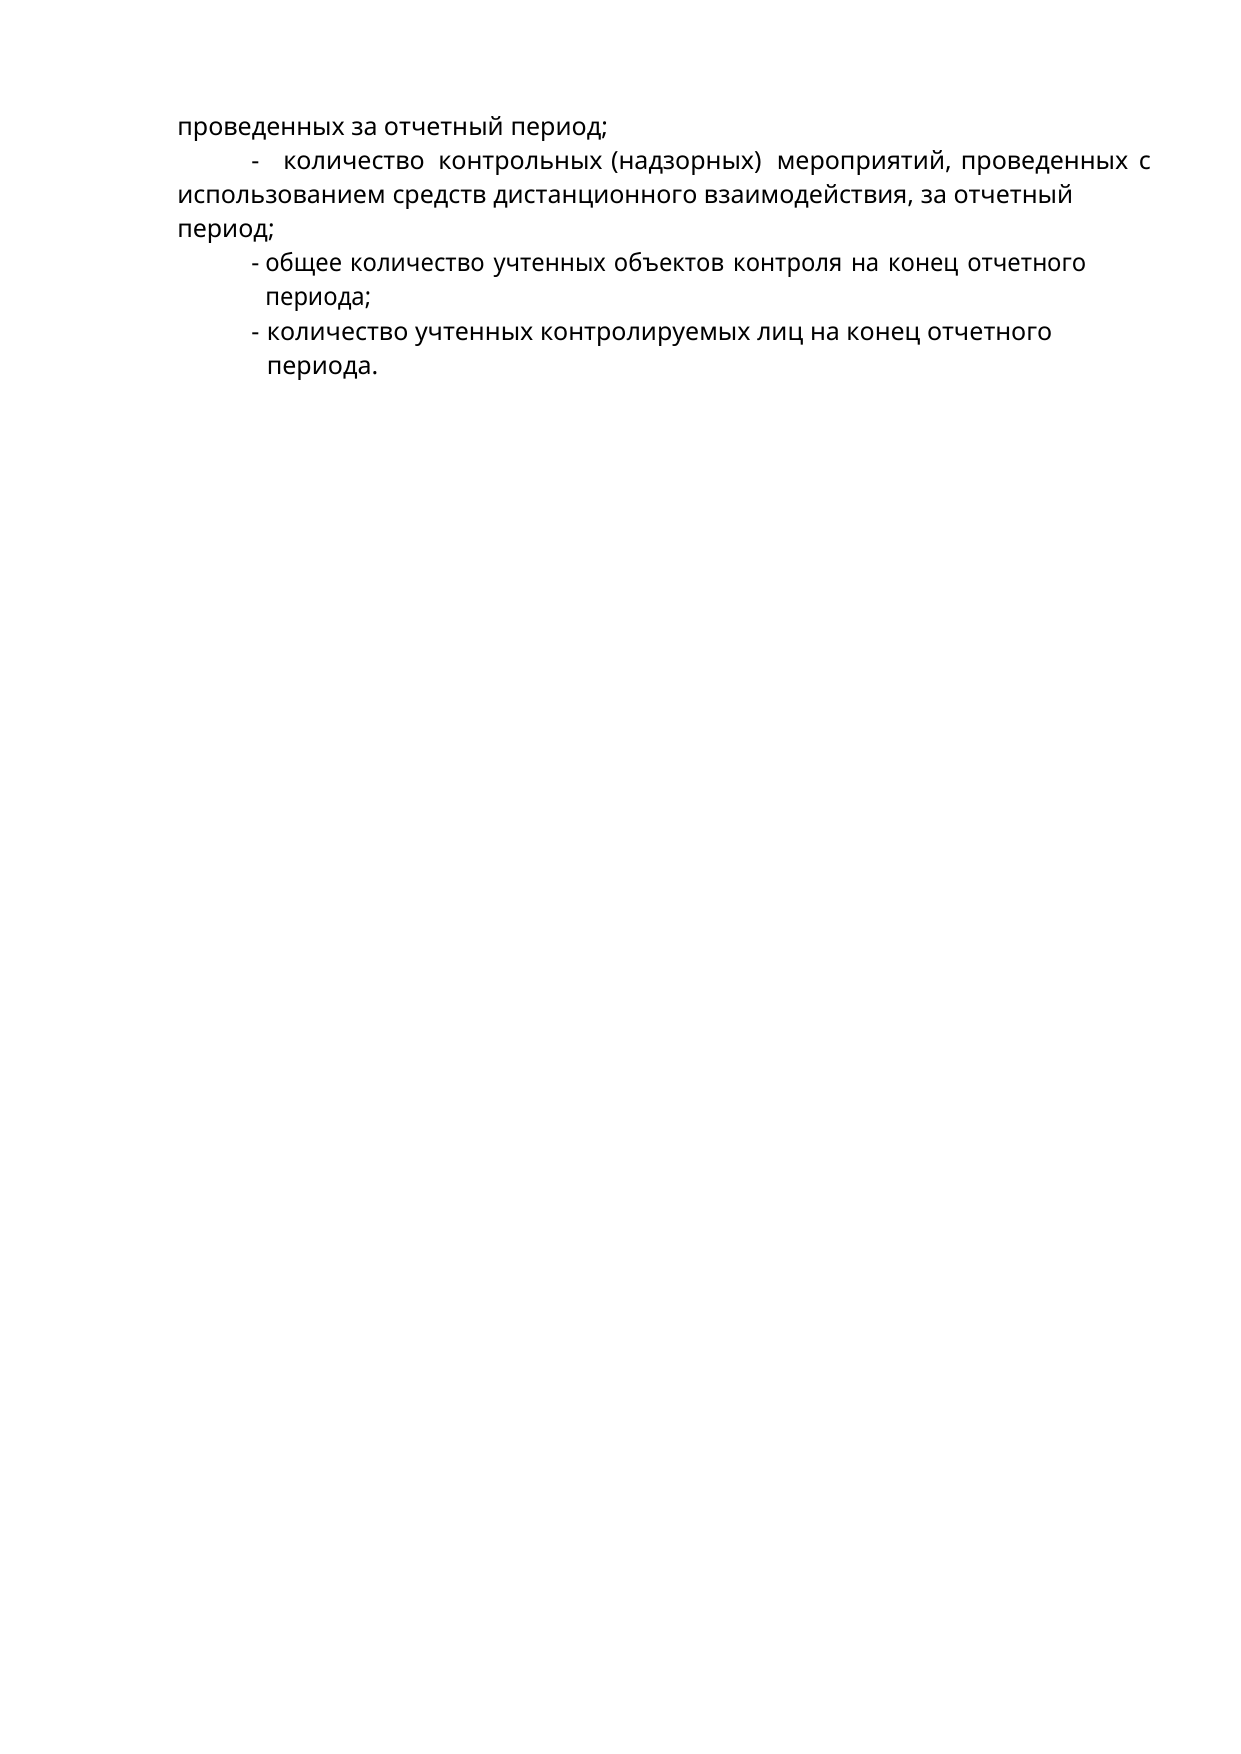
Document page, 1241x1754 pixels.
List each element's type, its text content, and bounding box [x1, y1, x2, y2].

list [177, 108, 1152, 142]
list общее количество учтенных объектов контроля на конец отчетного периода; [251, 245, 1165, 313]
list количество контрольных (надзорных) мероприятий, проведенных с использованием средств дистанционного взаимодействия, за отчетный период; [177, 143, 1152, 245]
list количество учтенных контролируемых лиц на конец отчетного периода. [251, 313, 1165, 381]
